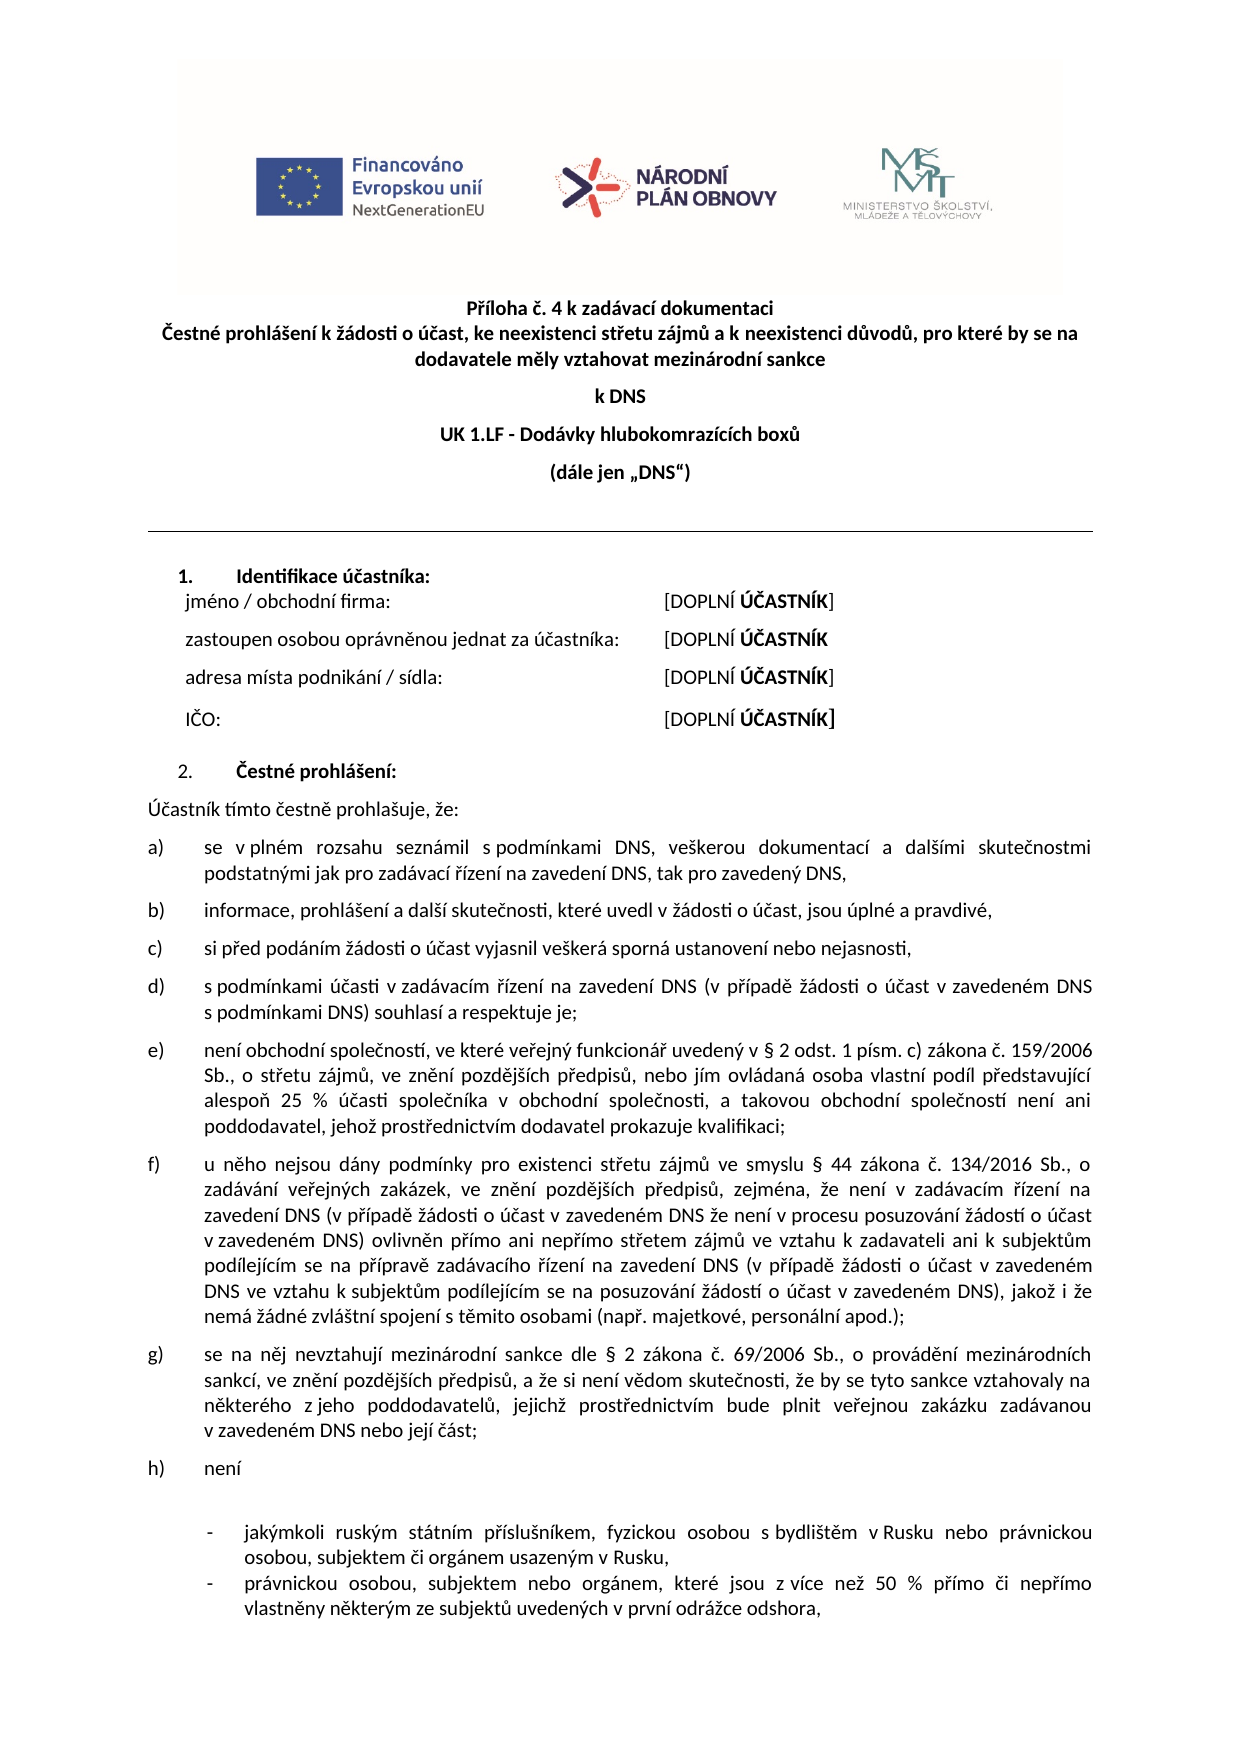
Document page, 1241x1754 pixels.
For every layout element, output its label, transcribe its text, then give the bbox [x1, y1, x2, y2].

list informace, prohlášení a další skutečnosti, které uvedl v žádosti o účast, jsou úplné a pravdivé, [148, 898, 1093, 923]
subtitle Čestné prohlášení k žádosti o účast, ke neexistenci střetu zájmů a k neexistenci důvodů, pro které by se na dodavatele měly vztahovat mezinárodní sankce [148, 320, 1093, 371]
list není [148, 1456, 1093, 1481]
text UK 1.LF - Dodávky hlubokomrazících boxů [148, 422, 1093, 447]
list není obchodní společností, ve které veřejný funkcionář uvedený v § 2 odst. 1 písm. c) zákona č. 159/2006 Sb., o střetu zájmů, ve znění pozdějších předpisů, nebo jím ovládaná osoba vlastní podíl představující alespoň 25 % účasti společníka v obchodní společnosti, a takovou obchodní společností není ani poddodavatel, jehož prostřednictvím dodavatel prokazuje kvalifikaci; [148, 1037, 1093, 1138]
list Čestné prohlášení: [177, 758, 1093, 784]
text adresa místa podnikání / sídla: [DOPLNÍ ÚČASTNÍK] [185, 664, 1093, 690]
picture [177, 59, 1064, 295]
text k DNS [148, 384, 1093, 409]
list právnickou osobou, subjektem nebo orgánem, které jsou z více než 50 % přímo či nepřímo vlastněny některým ze subjektů uvedených v první odrážce odshora, [207, 1570, 1093, 1621]
text jméno / obchodní firma: [DOPLNÍ ÚČASTNÍK] [185, 588, 1093, 614]
list u něho nejsou dány podmínky pro existenci střetu zájmů ve smyslu § 44 zákona č. 134/2016 Sb., o zadávání veřejných zakázek, ve znění pozdějších předpisů, zejména, že není v zadávacím řízení na zavedení DNS (v případě žádosti o účast v zavedeném DNS že není v procesu posuzování žádostí o účast v zavedeném DNS) ovlivněn přímo ani nepřímo střetem zájmů ve vztahu k zadavateli ani k subjektům podílejícím se na přípravě zadávacího řízení na zavedení DNS (v případě žádosti o účast v zavedeném DNS ve vztahu k subjektům podílejícím se na posuzování žádostí o účast v zavedeném DNS), jakož i že nemá žádné zvláštní spojení s těmito osobami (např. majetkové, personální apod.); [148, 1151, 1093, 1329]
text Účastník tímto čestně prohlašuje, že: [148, 796, 1093, 822]
text (dále jen „DNS“) [148, 459, 1093, 485]
text zastoupen osobou oprávněnou jednat za účastníka: [DOPLNÍ ÚČASTNÍK [185, 626, 1093, 652]
text IČO: [DOPLNÍ ÚČASTNÍK] [185, 702, 1093, 733]
list se v plném rozsahu seznámil s podmínkami DNS, veškerou dokumentací a dalšími skutečnostmi podstatnými jak pro zadávací řízení na zavedení DNS, tak pro zavedený DNS, [148, 834, 1093, 885]
list si před podáním žádosti o účast vyjasnil veškerá sporná ustanovení nebo nejasnosti, [148, 936, 1093, 961]
subtitle Příloha č. 4 k zadávací dokumentaci [148, 295, 1093, 320]
list s podmínkami účasti v zadávacím řízení na zavedení DNS (v případě žádosti o účast v zavedeném DNS s podmínkami DNS) souhlasí a respektuje je; [148, 973, 1093, 1024]
list se na něj nevztahují mezinárodní sankce dle § 2 zákona č. 69/2006 Sb., o provádění mezinárodních sankcí, ve znění pozdějších předpisů, a že si není vědom skutečnosti, že by se tyto sankce vztahovaly na některého z jeho poddodavatelů, jejichž prostřednictvím bude plnit veřejnou zakázku zadávanou v zavedeném DNS nebo její část; [148, 1341, 1093, 1443]
list jakýmkoli ruským státním příslušníkem, fyzickou osobou s bydlištěm v Rusku nebo právnickou osobou, subjektem či orgánem usazeným v Rusku, [207, 1519, 1093, 1570]
list Identifikace účastníka: [177, 563, 1093, 588]
